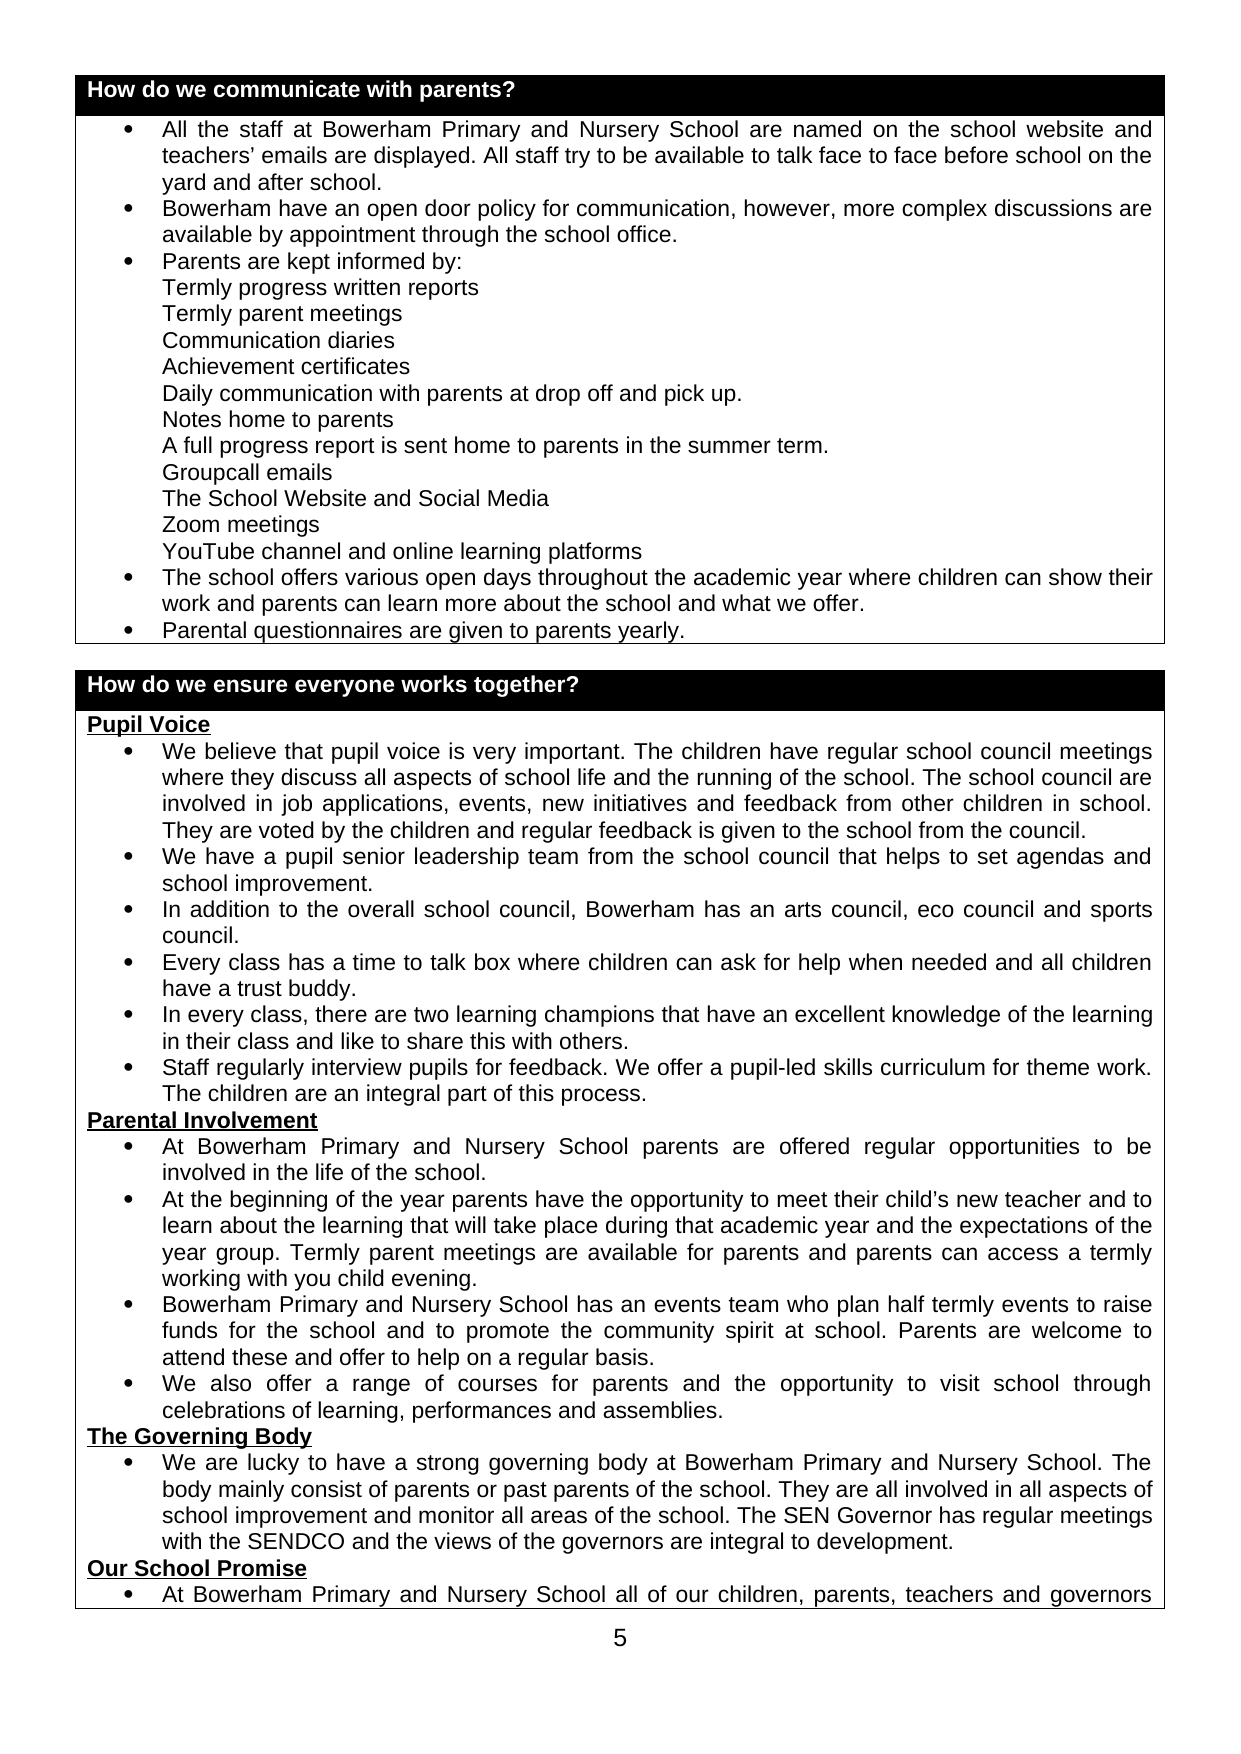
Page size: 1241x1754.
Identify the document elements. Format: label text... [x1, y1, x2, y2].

table_cell All the staff at Bowerham Primary and Nursery School are named on the school website and teachers’ emails are displayed. All staff try to be available to talk face to face before school on the yard and after school. Bowerham have an open door policy for communication, however, more complex discussions are available by appointment through the school office. Parents are kept informed by: Termly progress written reports Termly parent meetings Communication diaries Achievement certificates Daily communication with parents at drop off and pick up. Notes home to parents A full progress report is sent home to parents in the summer term. Groupcall emails The School Website and Social Media Zoom meetings YouTube channel and online learning platforms The school offers various open days throughout the academic year where children can show their work and parents can learn more about the school and what we offer. Parental questionnaires are given to parents yearly. [76, 116, 1164, 643]
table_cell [76, 711, 1164, 1607]
table_header How do we ensure everyone works together? [76, 671, 1164, 710]
table_header How do we communicate with parents? [76, 76, 1164, 115]
